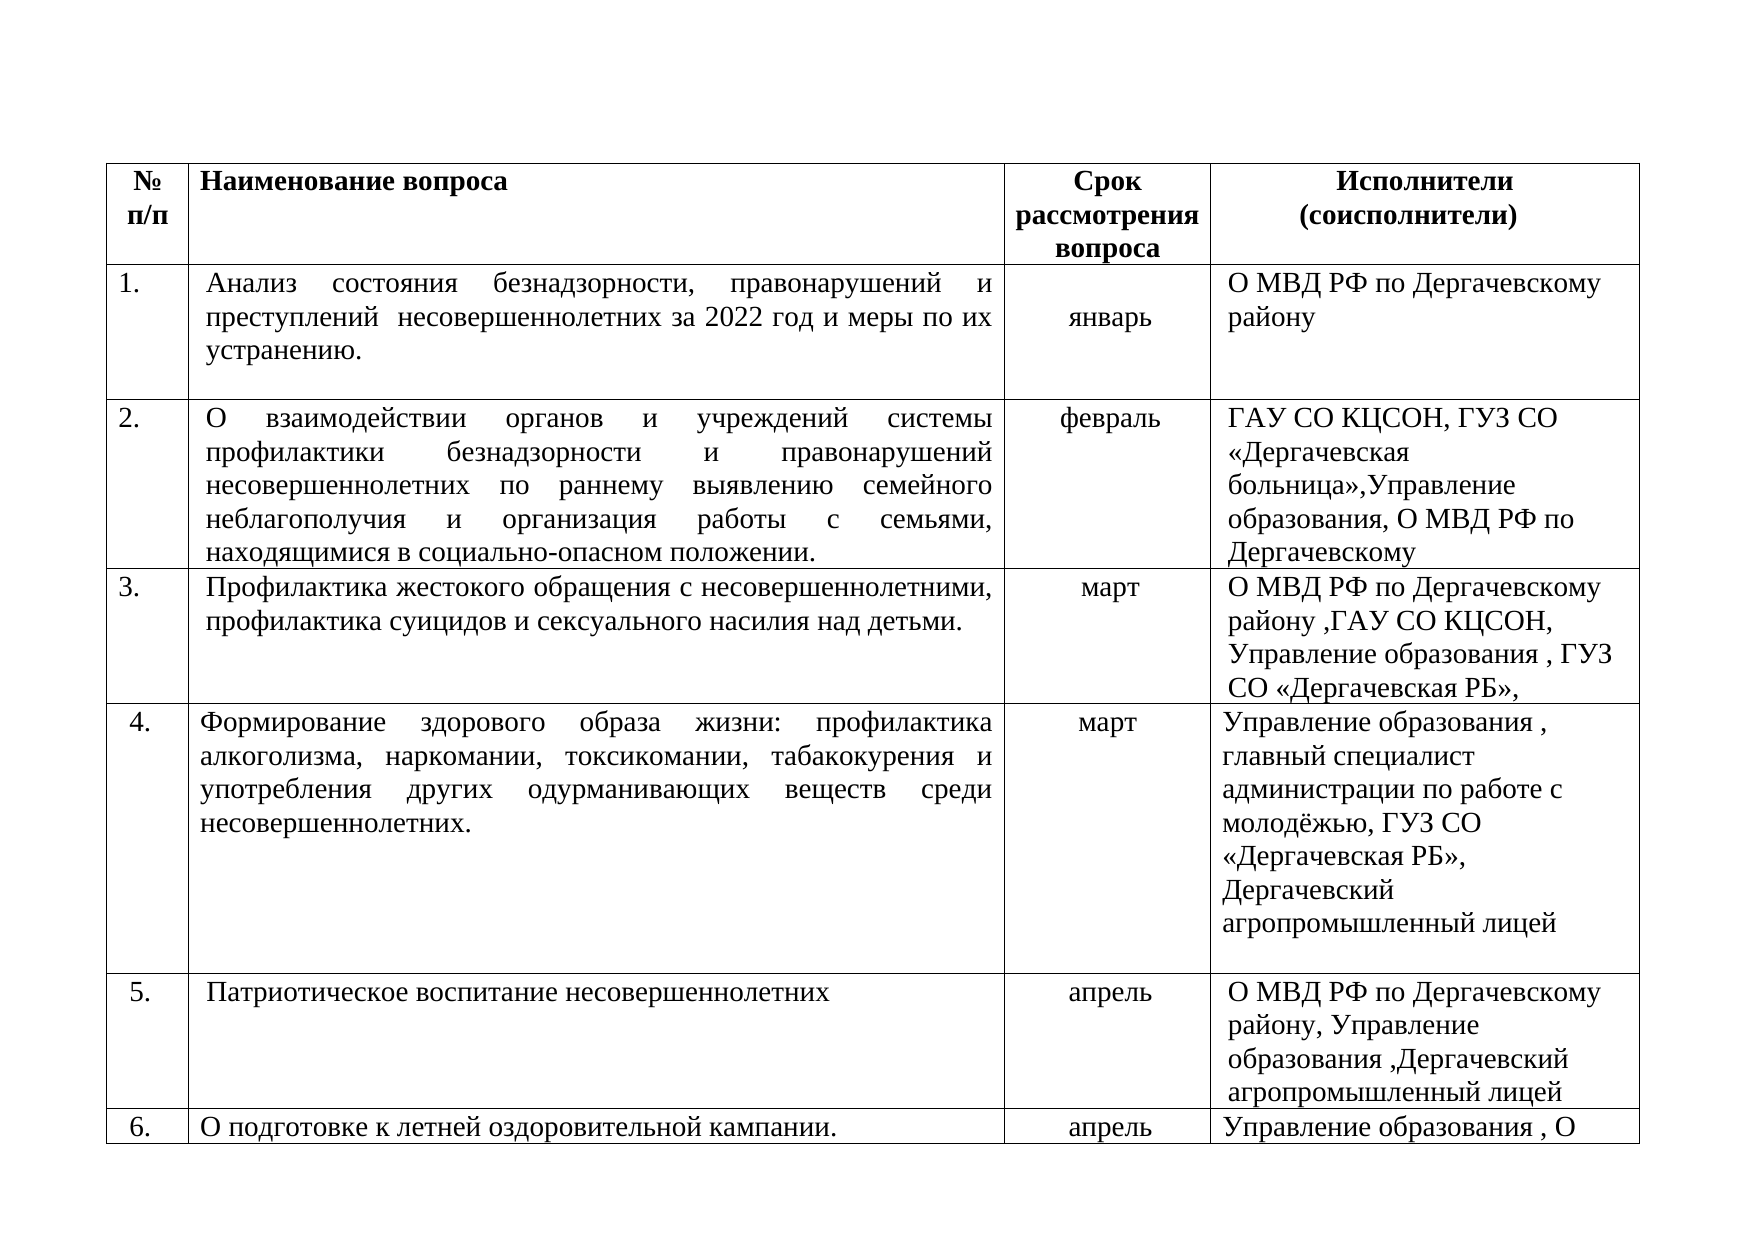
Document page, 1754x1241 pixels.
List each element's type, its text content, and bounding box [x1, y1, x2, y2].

table_cell март [1005, 569, 1210, 703]
table_cell [107, 704, 188, 973]
table_cell О МВД РФ по Дергачевскому району ,ГАУ СО КЦСОН, Управление образования , ГУЗ СО «Дергачевская РБ», [1211, 569, 1639, 703]
table_cell март [1005, 704, 1210, 973]
table_header Наименование вопроса [189, 164, 1004, 264]
table_cell О МВД РФ по Дергачевскому району, Управление образования ,Дергачевский агропромышленный лицей [1211, 974, 1639, 1108]
table_cell [107, 974, 188, 1108]
table_cell [107, 569, 188, 703]
table_cell апрель [1005, 974, 1210, 1108]
table_cell Анализ состояния безнадзорности, правонарушений и преступлений несовершеннолетних за 2022 год и меры по их устранению. [189, 265, 1004, 399]
table_cell [107, 400, 188, 568]
table_cell [107, 1109, 188, 1142]
table_header Срок рассмотрения вопроса [1005, 164, 1210, 264]
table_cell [189, 1109, 1004, 1142]
table_cell Управление образования , главный специалист администрации по работе с молодёжью, ГУЗ СО «Дергачевская РБ», Дергачевский агропромышленный лицей [1211, 704, 1639, 973]
table_header № п/п [107, 164, 188, 264]
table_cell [1211, 1109, 1639, 1142]
table_cell январь [1005, 265, 1210, 399]
table_cell О МВД РФ по Дергачевскому району [1211, 265, 1639, 399]
table_cell ГАУ СО КЦСОН, ГУЗ СО «Дергачевская больница»,Управление образования, О МВД РФ по Дергачевскому [1211, 400, 1639, 568]
table_cell [107, 265, 188, 399]
table_cell Формирование здорового образа жизни: профилактика алкоголизма, наркомании, токсикомании, табакокурения и употребления других одурманивающих веществ среди несовершеннолетних. [189, 704, 1004, 973]
table_cell Патриотическое воспитание несовершеннолетних [189, 974, 1004, 1108]
table_cell февраль [1005, 400, 1210, 568]
table_cell апрель [1005, 1109, 1210, 1142]
table_header Исполнители (соисполнители) [1211, 164, 1639, 264]
table_cell О взаимодействии органов и учреждений системы профилактики безнадзорности и правонарушений несовершеннолетних по раннему выявлению семейного неблагополучия и организация работы с семьями, находящимися в социально-опасном положении. [189, 400, 1004, 568]
table_cell Профилактика жестокого обращения с несовершеннолетними, профилактика суицидов и сексуального насилия над детьми. [189, 569, 1004, 703]
